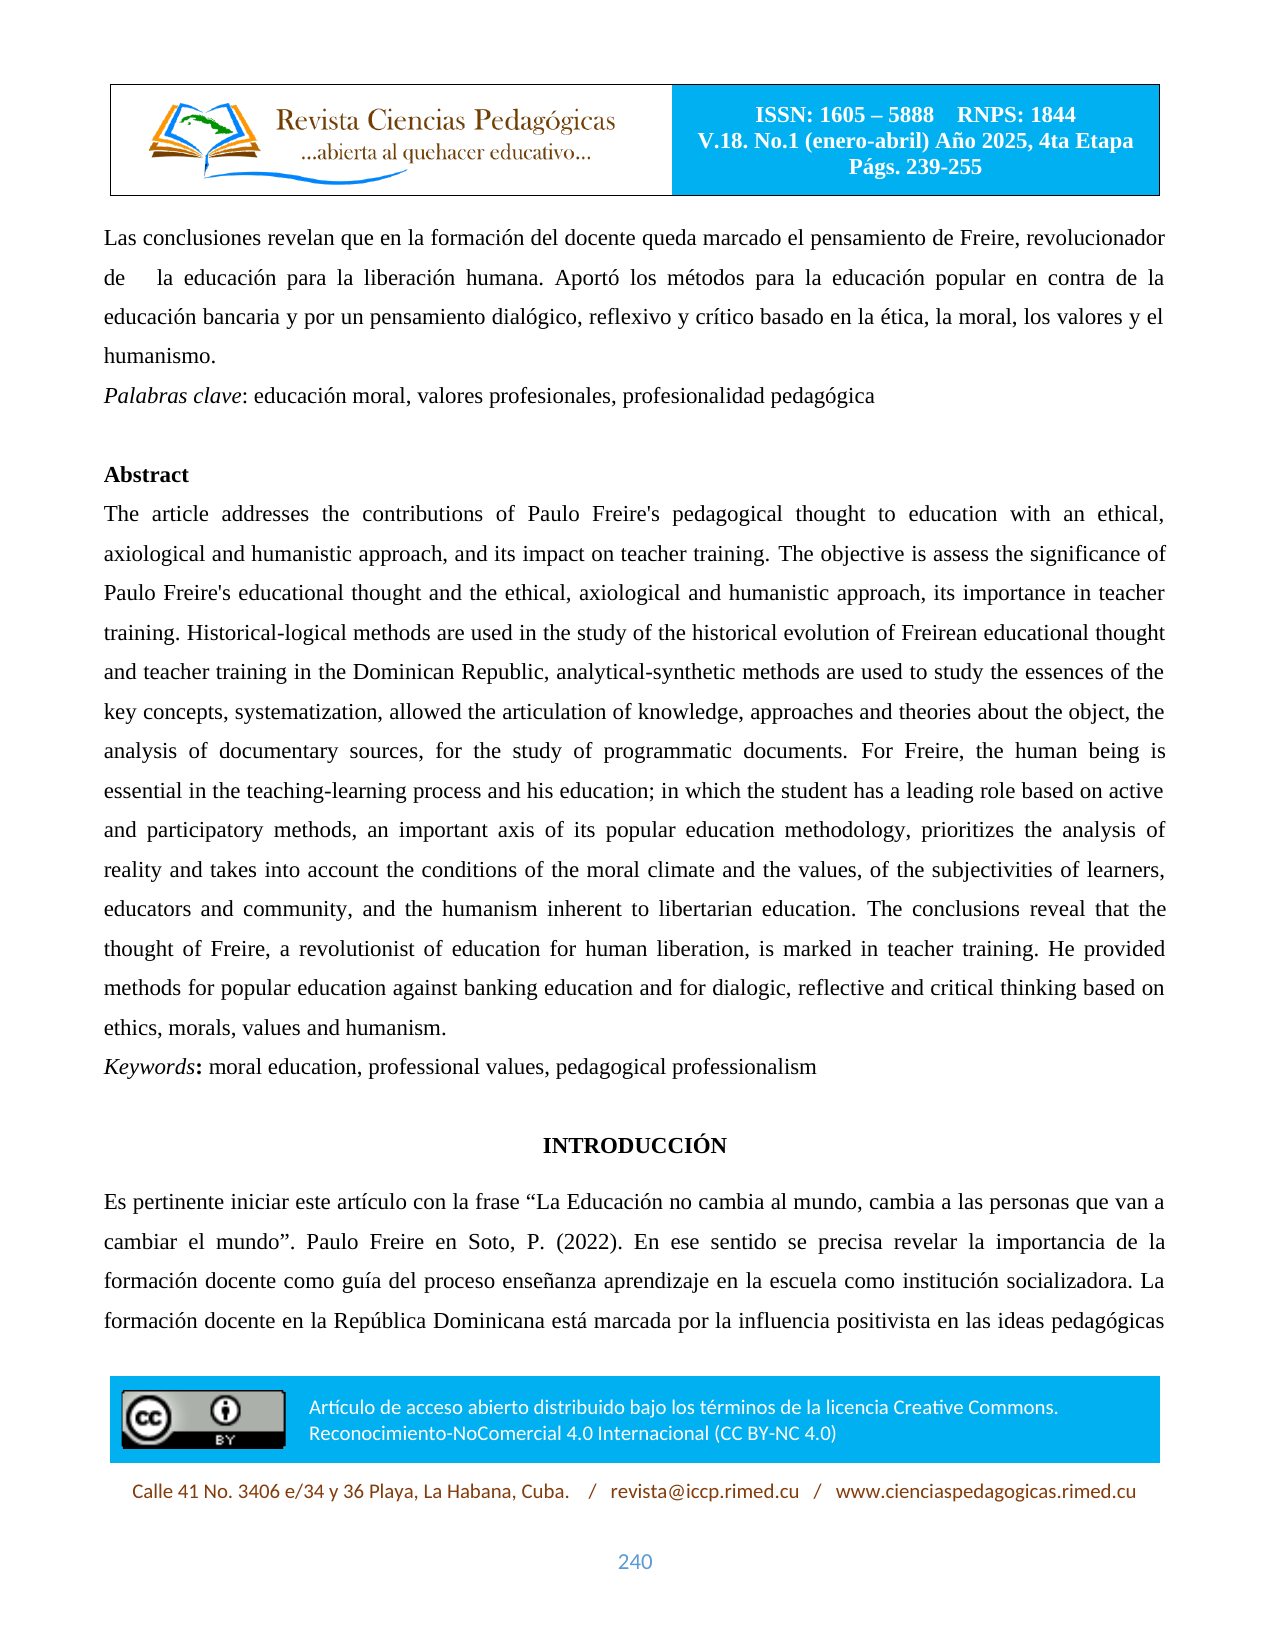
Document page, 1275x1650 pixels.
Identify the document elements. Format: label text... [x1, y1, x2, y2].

text Palabras clave: educación moral, valores profesionales, profesionalidad pedagógica [103, 382, 1167, 408]
picture [123, 1391, 284, 1448]
text Keywords: moral education, professional values, pedagogical professionalism [103, 1053, 1167, 1079]
text The article addresses the contributions of Paulo Freire's pedagogical thought to education with an ethical, axiological and humanistic approach, and its impact on teacher training. The objective is assess the significance of Paulo Freire's educational thought and the ethical, axiological and humanistic approach, its importance in teacher training. Historical-logical methods are used in the study of the historical evolution of Freirean educational thought and teacher training in the Dominican Republic, analytical-synthetic methods are used to study the essences of the key concepts, systematization, allowed the articulation of knowledge, approaches and theories about the object, the analysis of documentary sources, for the study of programmatic documents. For Freire, the human being is essential in the teaching-learning process and his education; in which the student has a leading role based on active and participatory methods, an important axis of its popular education methodology, prioritizes the analysis of reality and takes into account the conditions of the moral climate and the values, of the subjectivities of learners, educators and community, and the humanism inherent to libertarian education. The conclusions reveal that the thought of Freire, a revolutionist of education for human liberation, is marked in teacher training. He provided methods for popular education against banking education and for dialogic, reflective and critical thinking based on ethics, morals, values ​​and humanism. [103, 501, 1167, 1040]
text INTRODUCCIÓN [103, 1132, 1167, 1158]
text Abstract [103, 461, 1167, 487]
picture [148, 92, 634, 188]
